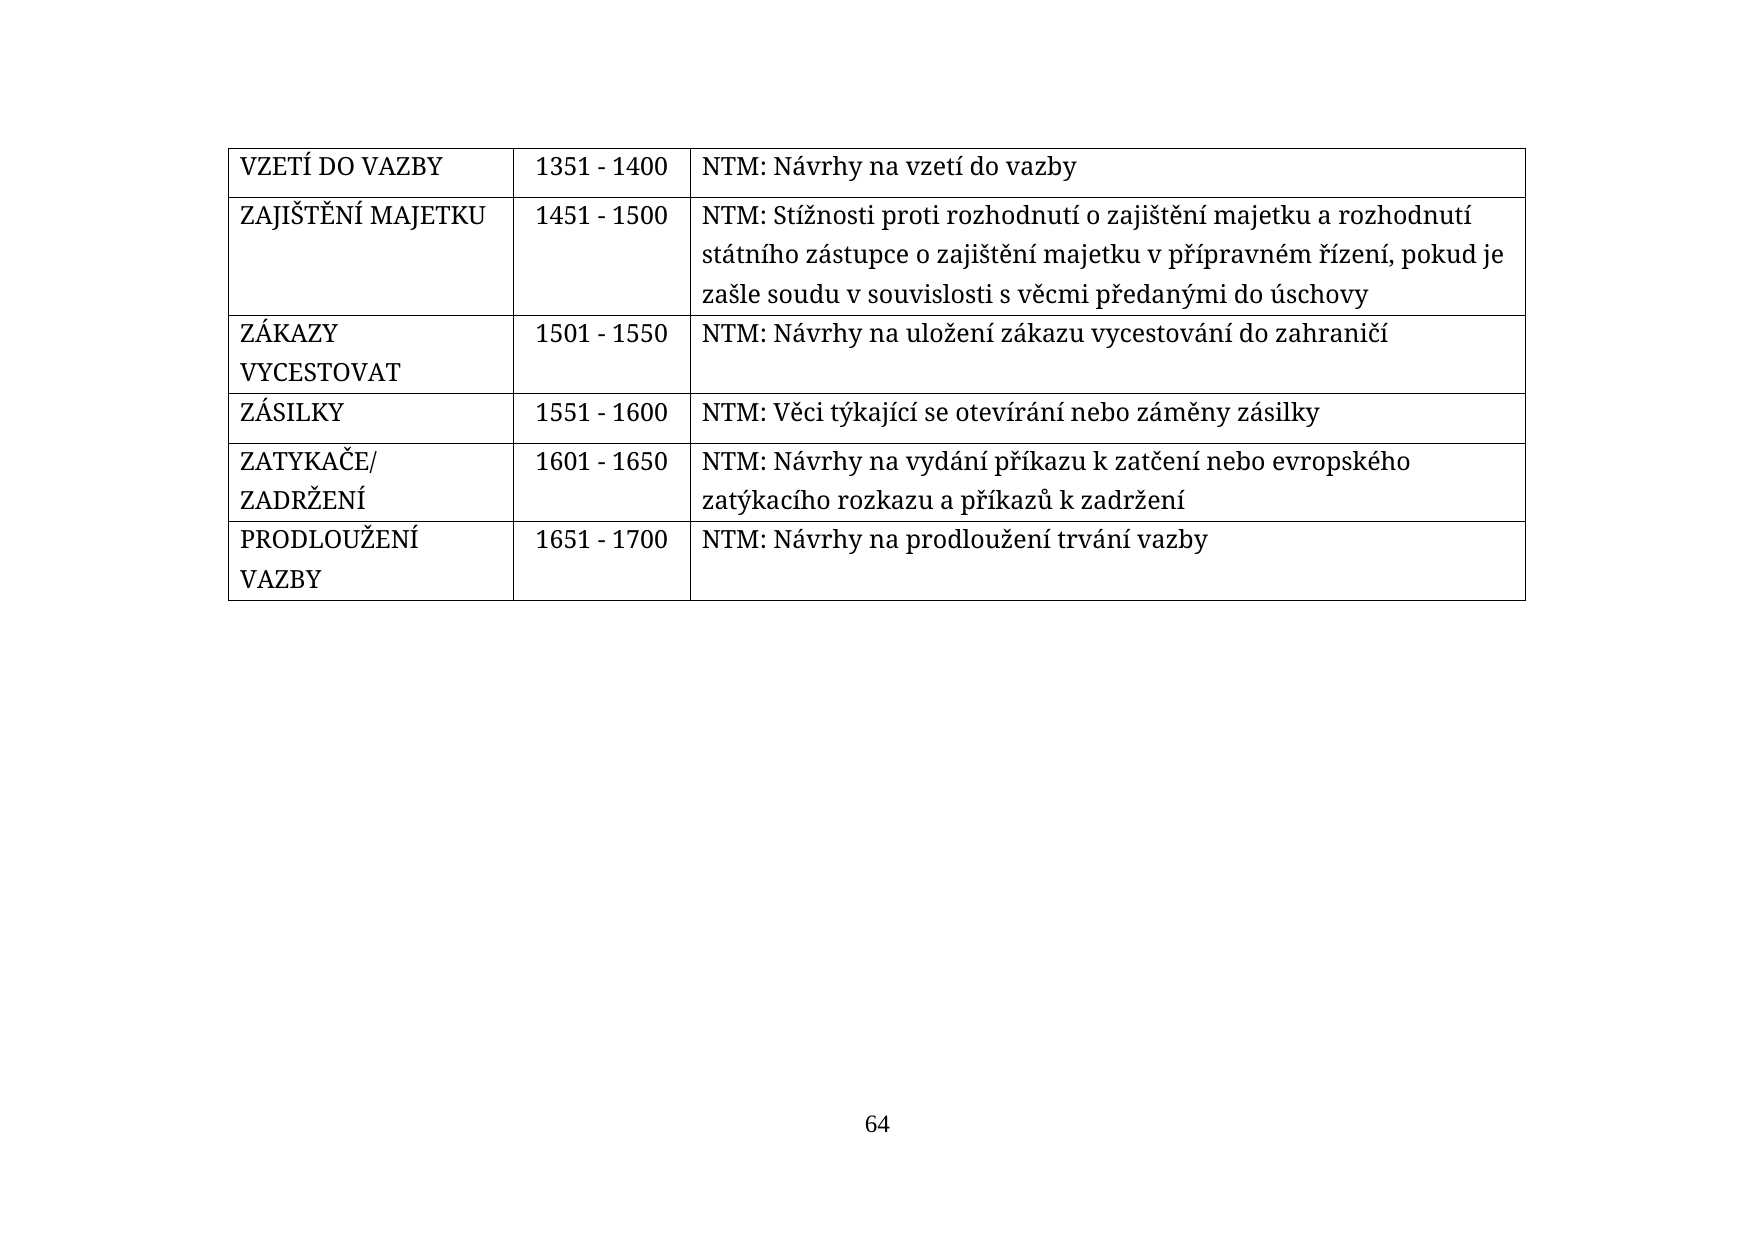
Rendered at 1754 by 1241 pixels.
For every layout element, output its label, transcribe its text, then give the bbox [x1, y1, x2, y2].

table_cell ZÁSILKY [229, 394, 513, 443]
table_cell 1551 - 1600 [514, 394, 690, 443]
table_cell NTM: Věci týkající se otevírání nebo záměny zásilky [691, 394, 1525, 443]
table_cell 1601 - 1650 [514, 444, 690, 521]
table_cell NTM: Návrhy na prodloužení trvání vazby [691, 522, 1525, 600]
table_cell 1351 - 1400 [514, 149, 690, 197]
table_cell 1451 - 1500 [514, 198, 690, 315]
table_cell NTM: Stížnosti proti rozhodnutí o zajištění majetku a rozhodnutí státního zástupce o zajištění majetku v přípravném řízení, pokud je zašle soudu v souvislosti s věcmi předanými do úschovy [691, 198, 1525, 315]
table_cell ZATYKAČE/ZADRŽENÍ [229, 444, 513, 521]
table_cell ZAJIŠTĚNÍ MAJETKU [229, 198, 513, 315]
table_cell NTM: Návrhy na vydání příkazu k zatčení nebo evropského zatýkacího rozkazu a příkazů k zadržení [691, 444, 1525, 521]
table_cell VZETÍ DO VAZBY [229, 149, 513, 197]
table_cell PRODLOUŽENÍ VAZBY [229, 522, 513, 600]
table_cell 1651 - 1700 [514, 522, 690, 600]
table_cell ZÁKAZY VYCESTOVAT [229, 316, 513, 393]
table_cell NTM: Návrhy na vzetí do vazby [691, 149, 1525, 197]
table_cell 1501 - 1550 [514, 316, 690, 393]
table_cell NTM: Návrhy na uložení zákazu vycestování do zahraničí [691, 316, 1525, 393]
